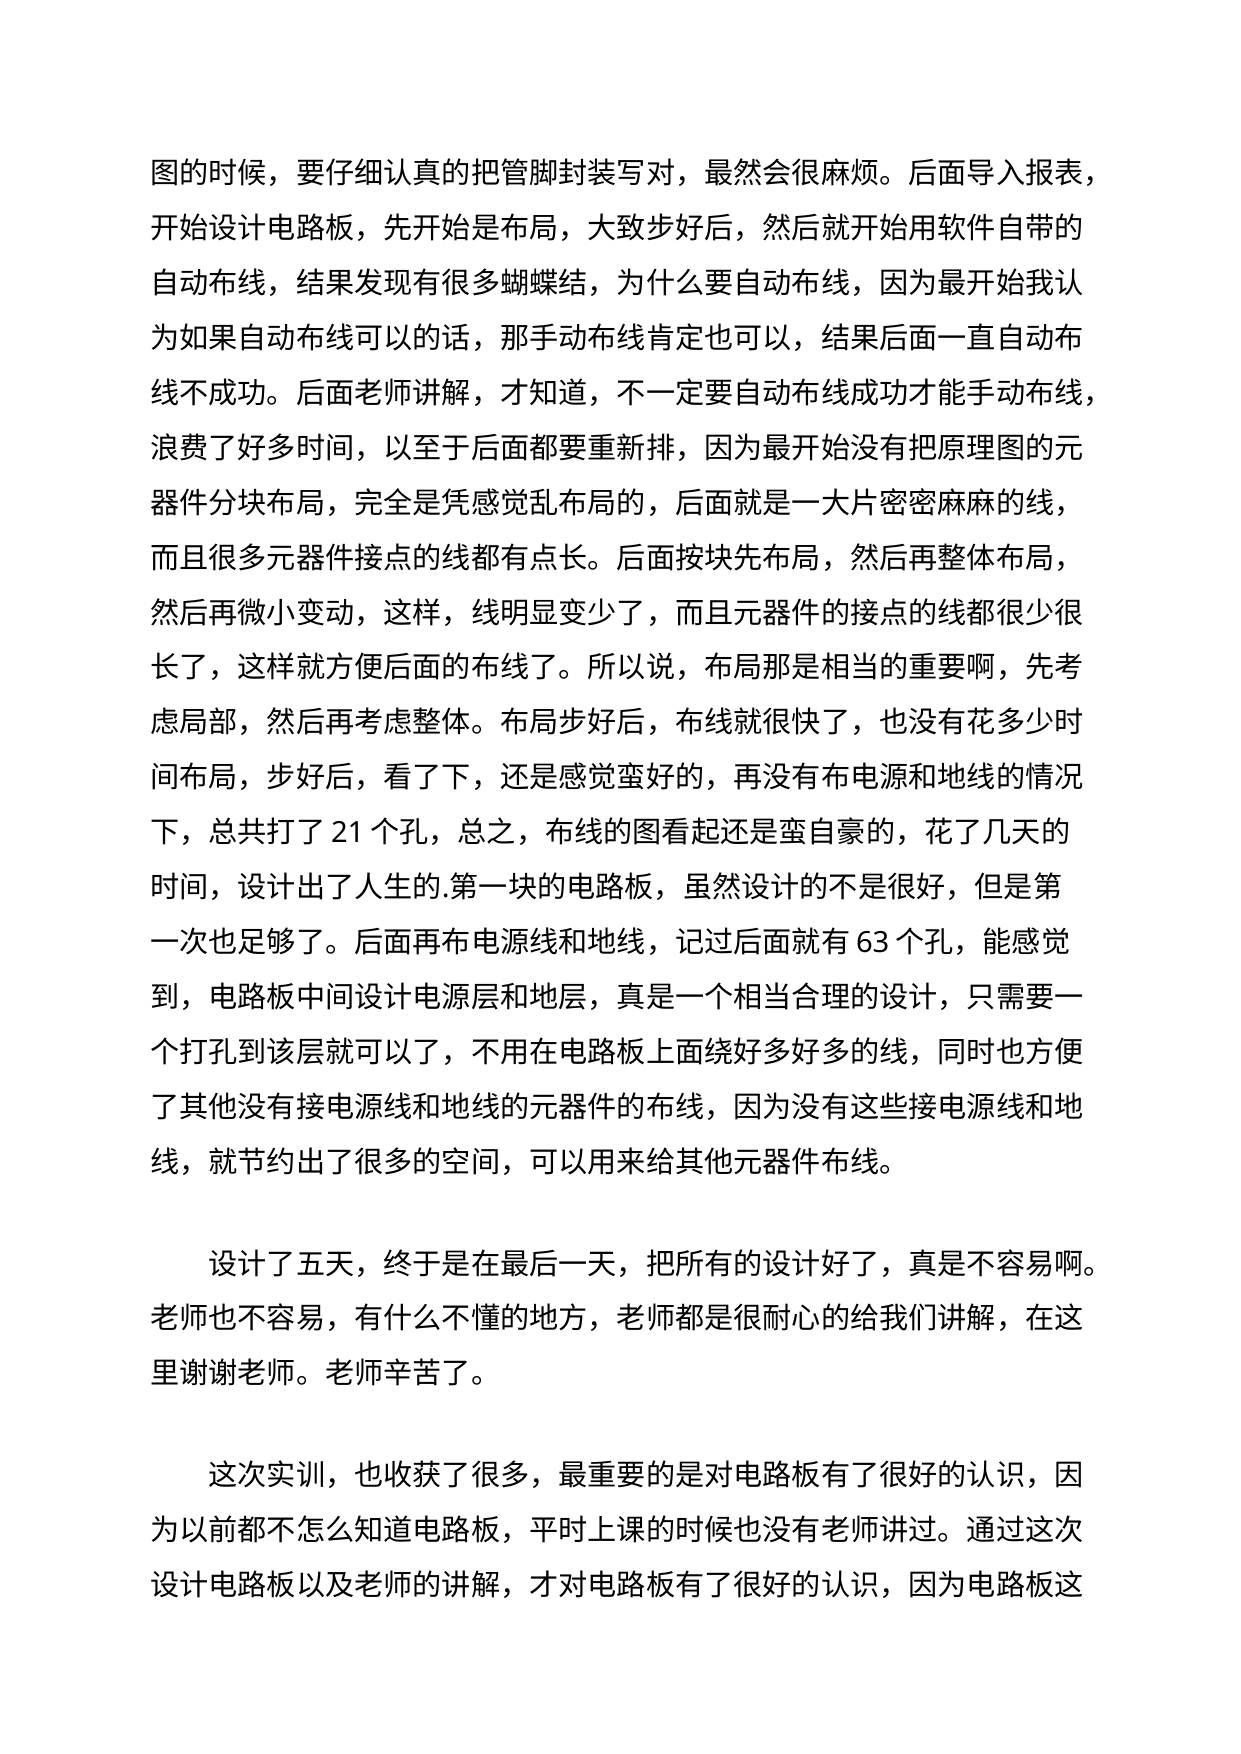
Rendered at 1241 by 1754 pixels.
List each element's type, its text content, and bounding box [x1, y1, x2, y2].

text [150, 1452, 1090, 1604]
text 设计了五天，终于是在最后一天，把所有的设计好了，真是不容易啊。老师也不容易，有什么不懂的地方，老师都是很耐心的给我们讲解，在这里谢谢老师。老师辛苦了。 [150, 1240, 1090, 1392]
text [150, 150, 1090, 1181]
